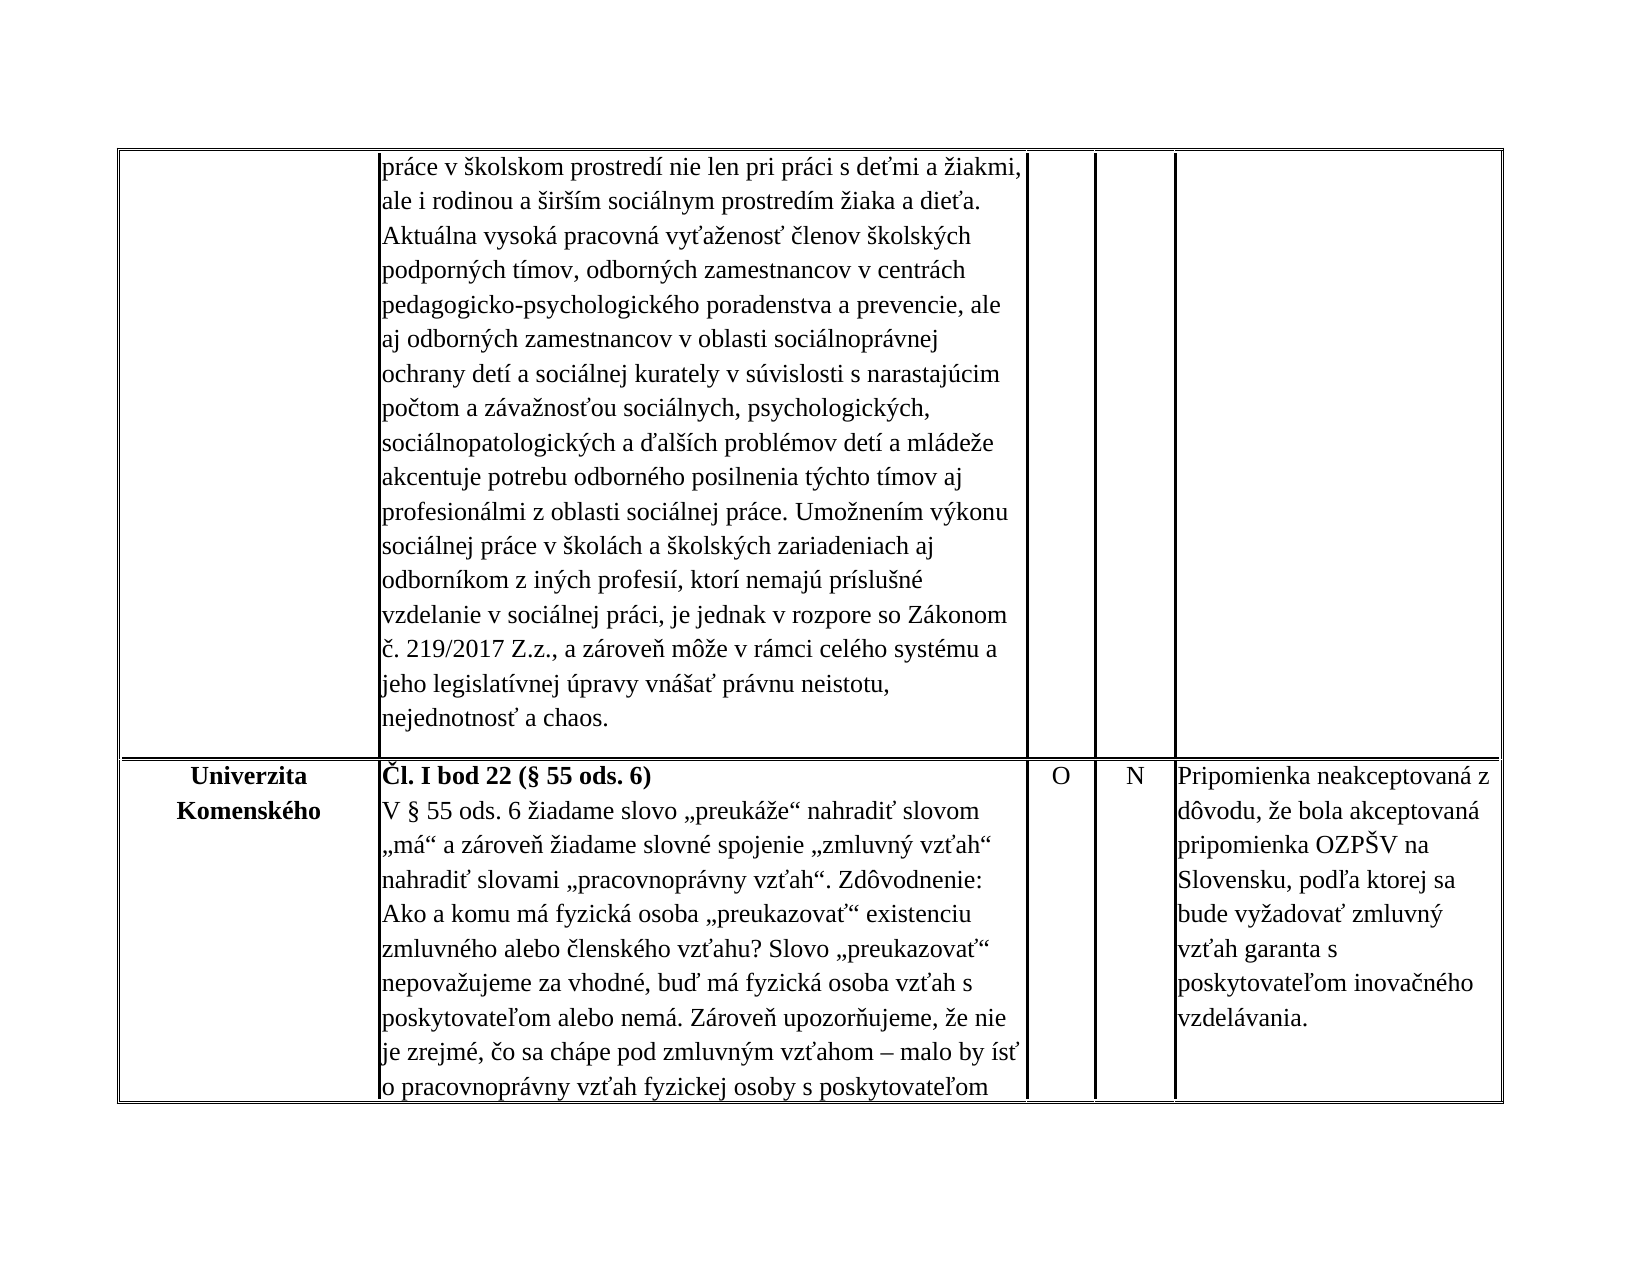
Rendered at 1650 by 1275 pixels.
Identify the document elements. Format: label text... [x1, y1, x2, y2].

table_cell O [1027, 761, 1095, 1101]
table_cell N [1095, 149, 1175, 757]
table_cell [379, 761, 1027, 1101]
table_cell UMB [120, 151, 379, 757]
table_cell N [1095, 761, 1175, 1101]
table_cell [120, 757, 379, 1101]
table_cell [1175, 151, 1501, 757]
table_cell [379, 149, 1027, 757]
table_cell O [1027, 149, 1095, 757]
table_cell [1175, 757, 1501, 1101]
